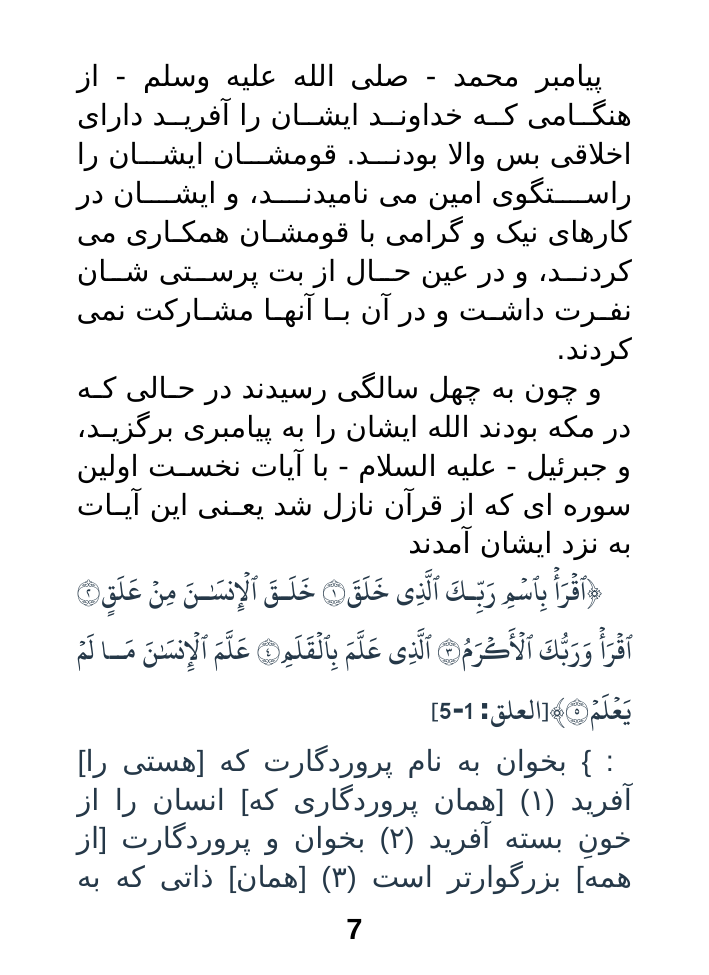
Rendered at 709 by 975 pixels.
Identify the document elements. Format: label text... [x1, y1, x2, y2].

text ﴿ٱقۡرَأۡ بِٱسۡمِ رَبِّكَ ٱلَّذِي خَلَقَ١ خَلَقَ ٱلۡإِنسَٰنَ مِنۡ عَلَقٍ٢ ٱقۡرَأۡ وَرَبُّكَ ٱلۡأَكۡرَمُ٣ ٱلَّذِي عَلَّمَ بِٱلۡقَلَمِ٤ عَلَّمَ ٱلۡإِنسَٰنَ مَا لَمۡ يَعۡلَمۡ٥﴾[العلق: 1-5] [77, 566, 632, 625]
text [77, 744, 632, 893]
text پیامبر محمد - صلی الله علیه وسلم - از هنگامی که خداوند ایشان را آفرید دارای اخلاقی بس والا بودند. قومشان ایشان را راستگوی امین می نامیدند، و ایشان در کارهای نیک و گرامی با قومشان همکاری می کردند، و در عین حال از بت پرستی شان نفرت داشت و در آن با آنها مشارکت نمی کردند. [77, 59, 632, 366]
text و چون به چهل سالگی رسیدند در حالی که در مکه بودند الله ایشان را به پیامبری برگزید، و جبرئیل - علیه السلام - با آیات نخست اولین سوره ای که از قرآن نازل شد یعنی این آیات به نزد ایشان آمدند [77, 371, 632, 561]
text ﴿ٱقۡرَأۡ بِٱسۡمِ رَبِّكَ ٱلَّذِي خَلَقَ١ خَلَقَ ٱلۡإِنسَٰنَ مِنۡ عَلَقٍ٢ ٱقۡرَأۡ وَرَبُّكَ ٱلۡأَكۡرَمُ٣ ٱلَّذِي عَلَّمَ بِٱلۡقَلَمِ٤ عَلَّمَ ٱلۡإِنسَٰنَ مَا لَمۡ يَعۡلَمۡ٥﴾[العلق: 1-5] [77, 677, 632, 736]
